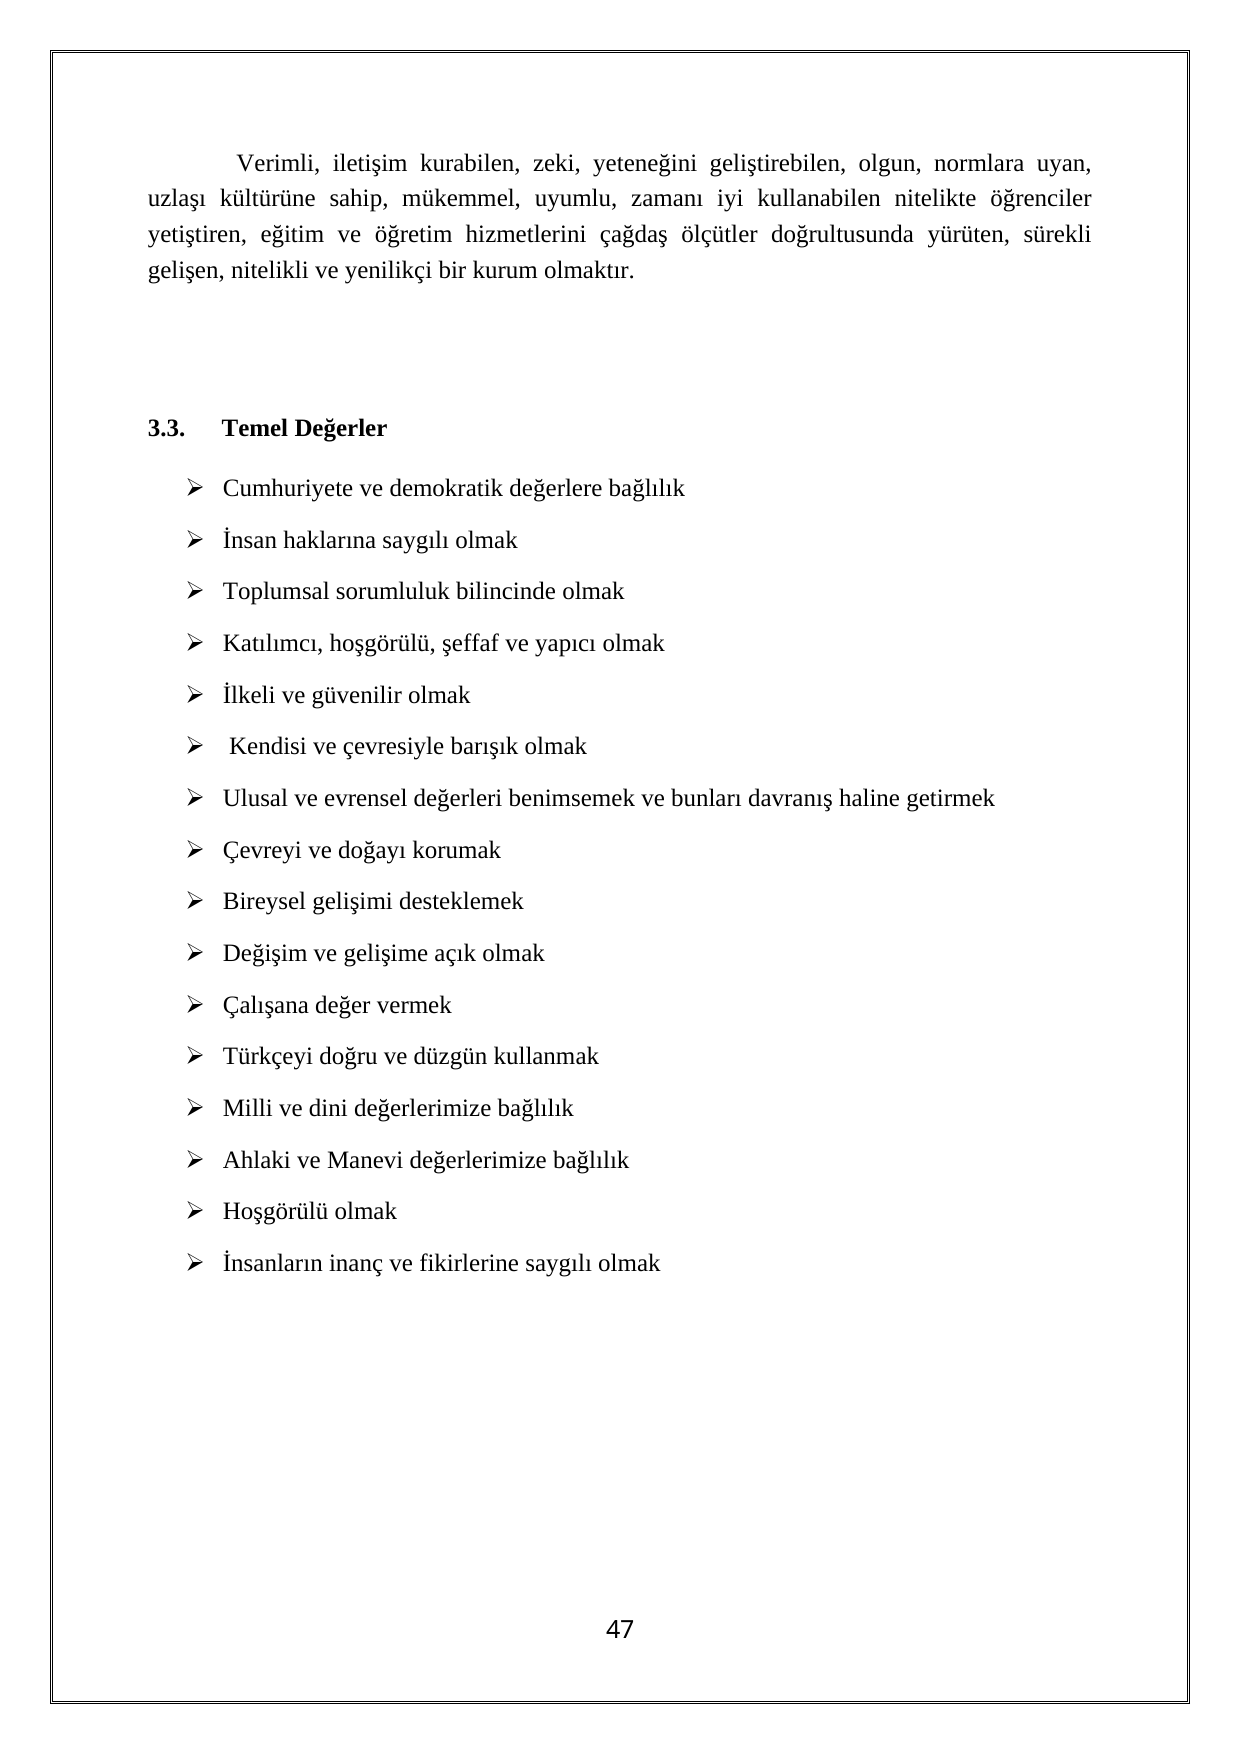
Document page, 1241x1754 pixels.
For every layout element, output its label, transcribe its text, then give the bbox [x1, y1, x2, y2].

list Ulusal ve evrensel değerleri benimsemek ve bunları davranış haline getirmek [185, 783, 1093, 812]
list İnsan haklarına saygılı olmak [185, 525, 1093, 553]
list Türkçeyi doğru ve düzgün kullanmak [185, 1041, 1093, 1070]
list İlkeli ve güvenilir olmak [185, 680, 1093, 708]
list Milli ve dini değerlerimize bağlılık [185, 1093, 1093, 1122]
list Çevreyi ve doğayı korumak [185, 835, 1093, 863]
list Bireysel gelişimi desteklemek [185, 886, 1093, 915]
text 3.3. Temel Değerler [148, 413, 1093, 442]
list Katılımcı, hoşgörülü, şeffaf ve yapıcı olmak [185, 628, 1093, 657]
list İnsanların inanç ve fikirlerine saygılı olmak [185, 1248, 1093, 1277]
list Ahlaki ve Manevi değerlerimize bağlılık [185, 1145, 1093, 1173]
list Çalışana değer vermek [185, 990, 1093, 1018]
list Kendisi ve çevresiyle barışık olmak [185, 731, 1093, 760]
list Toplumsal sorumluluk bilincinde olmak [185, 576, 1093, 605]
list Değişim ve gelişime açık olmak [185, 938, 1093, 967]
list Cumhuriyete ve demokratik değerlere bağlılık [185, 473, 1093, 502]
text Verimli, iletişim kurabilen, zeki, yeteneğini geliştirebilen, olgun, normlara uyan, uzlaşı kültürüne sahip, mükemmel, uyumlu, zamanı iyi kullanabilen nitelikte öğrenciler yetiştiren, eğitim ve öğretim hizmetlerini çağdaş ölçütler doğrultusunda yürüten, sürekli gelişen, nitelikli ve yenilikçi bir kurum olmaktır. [148, 148, 1093, 284]
list Hoşgörülü olmak [185, 1196, 1093, 1225]
